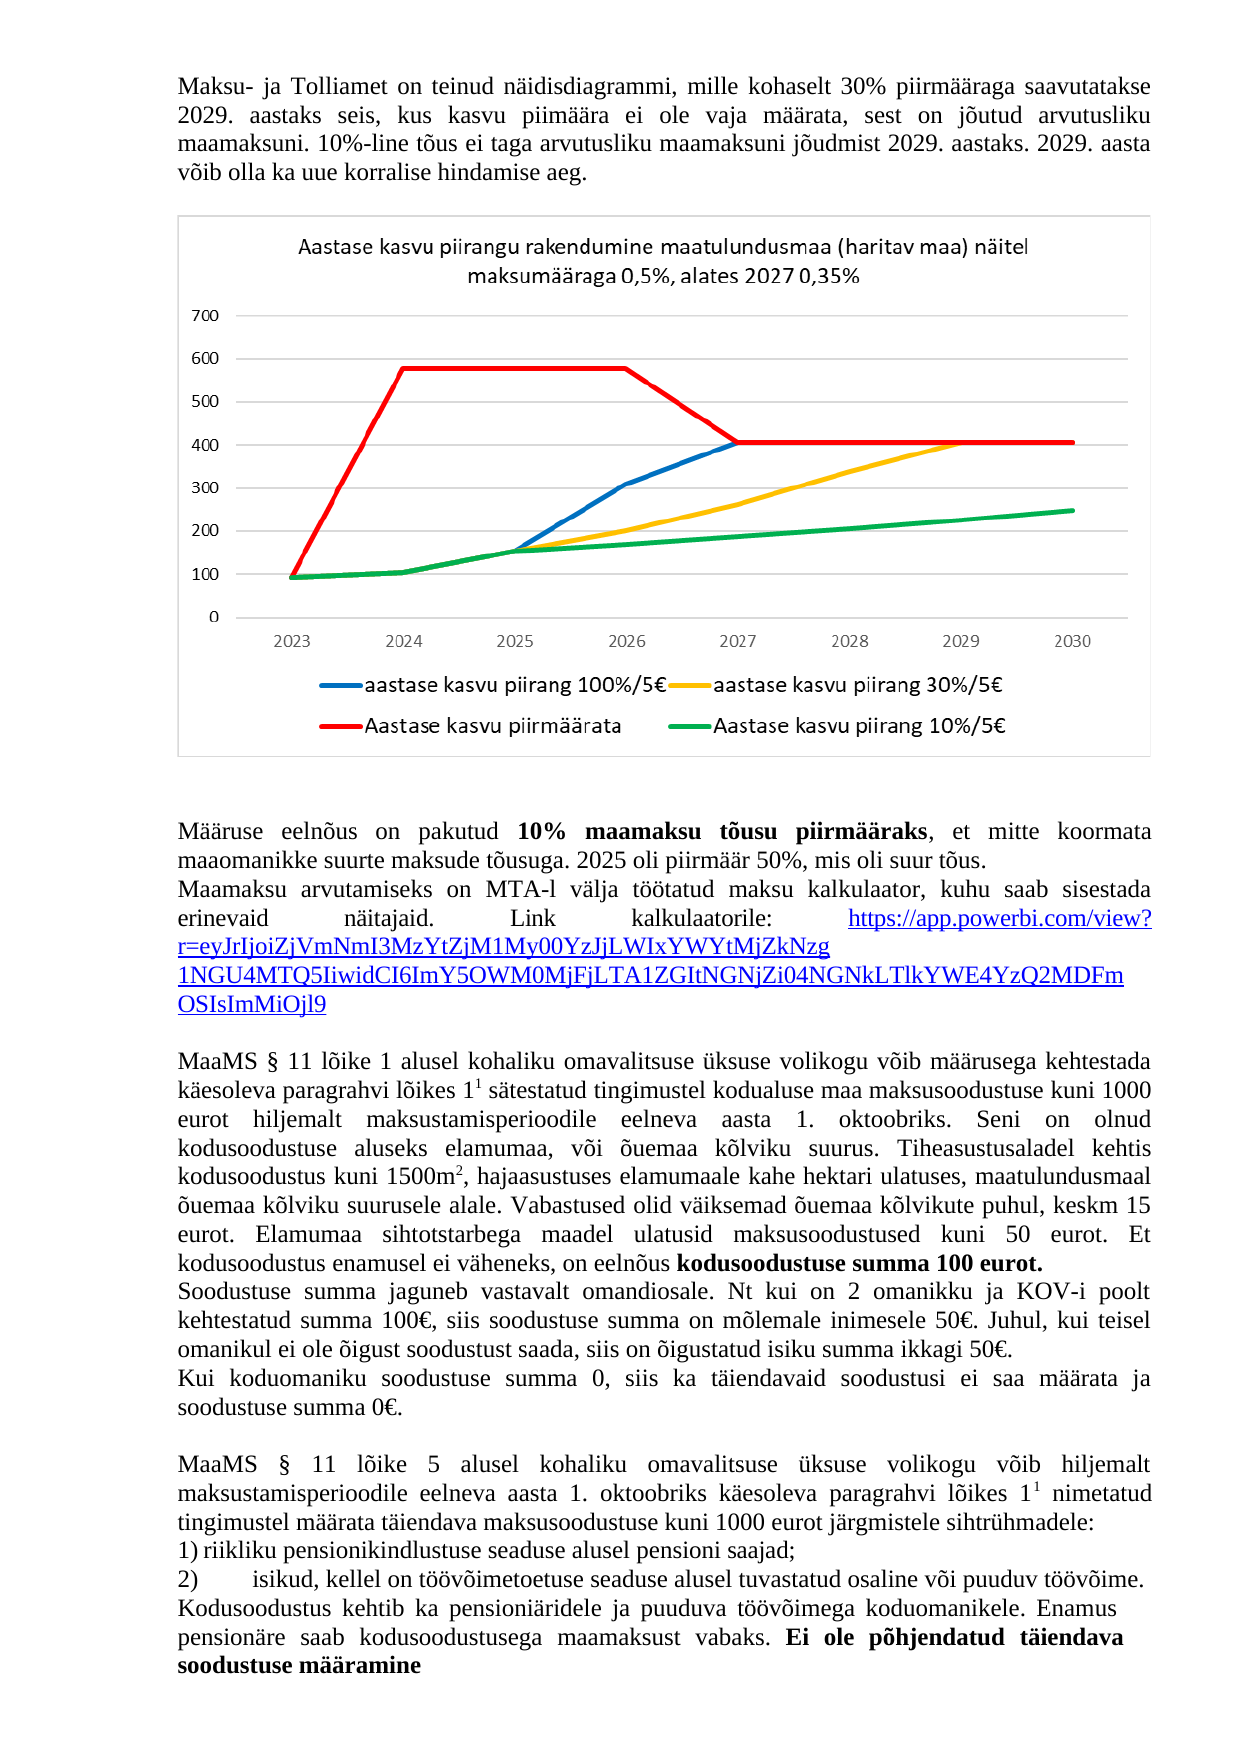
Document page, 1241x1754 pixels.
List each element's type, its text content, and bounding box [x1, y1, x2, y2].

text Maksu- ja Tolliamet on teinud näidisdiagrammi, mille kohaselt 30% piirmääraga saavutatakse 2029. aastaks seis, kus kasvu piimäära ei ole vaja määrata, sest on jõutud arvutusliku maamaksuni. 10%-line tõus ei taga arvutusliku maamaksuni jõudmist 2029. aastaks. 2029. aasta võib olla ka uue korralise hindamise aeg. [177, 71, 1152, 186]
text MaaMS § 11 lõike 5 alusel kohaliku omavalitsuse üksuse volikogu võib hiljemalt maksustamisperioodile eelneva aasta 1. oktoobriks käesoleva paragrahvi lõikes 11 nimetatud tingimustel määrata täiendava maksusoodustuse kuni 1000 eurot järgmistele sihtrühmadele: [177, 1449, 1152, 1535]
list riikliku pensionikindlustuse seaduse alusel pensioni saajad; [177, 1535, 1166, 1564]
text MaaMS § 11 lõike 1 alusel kohaliku omavalitsuse üksuse volikogu võib määrusega kehtestada käesoleva paragrahvi lõikes 11 sätestatud tingimustel kodualuse maa maksusoodustuse kuni 1000 eurot hiljemalt maksustamisperioodile eelneva aasta 1. oktoobriks. Seni on olnud kodusoodustuse aluseks elamumaa, või õuemaa kõlviku suurus. Tiheasustusaladel kehtis kodusoodustus kuni 1500m2, hajaasustuses elamumaale kahe hektari ulatuses, maatulundusmaal õuemaa kõlviku suurusele alale. Vabastused olid väiksemad õuemaa kõlvikute puhul, keskm 15 eurot. Elamumaa sihtotstarbega maadel ulatusid maksusoodustused kuni 50 eurot. Et kodusoodustus enamusel ei väheneks, on eelnõus kodusoodustuse summa 100 eurot. [177, 1046, 1152, 1276]
picture [177, 215, 1151, 757]
text Maamaksu arvutamiseks on MTA-l välja töötatud maksu kalkulaator, kuhu saab sisestada erinevaid näitajaid. Link kalkulaatorile: https://app.powerbi.com/view?r=eyJrIjoiZjVmNmI3MzYtZjM1My00YzJjLWIxYWYtMjZkNzg 1NGU4MTQ5IiwidCI6ImY5OWM0MjFjLTA1ZGItNGNjZi04NGNkLTlkYWE4YzQ2MDFm [177, 874, 1152, 989]
text Kui koduomaniku soodustuse summa 0, siis ka täiendavaid soodustusi ei saa määrata ja soodustuse summa 0€. [177, 1363, 1152, 1420]
list isikud, kellel on töövõimetoetuse seaduse alusel tuvastatud osaline või puuduv töövõime. Kodusoodustus kehtib ka pensioniäridele ja puuduva töövõimega koduomanikele. Enamus pensionäre saab kodusoodustusega maamaksust vabaks. Ei ole põhjendatud täiendava soodustuse määramine [177, 1564, 1152, 1679]
text Määruse eelnõus on pakutud 10% maamaksu tõusu piirmääraks, et mitte koormata maaomanikke suurte maksude tõusuga. 2025 oli piirmäär 50%, mis oli suur tõus. [177, 816, 1152, 874]
text OSIsImMiOjl9 [177, 989, 1166, 1018]
text Soodustuse summa jaguneb vastavalt omandiosale. Nt kui on 2 omanikku ja KOV-i poolt kehtestatud summa 100€, siis soodustuse summa on mõlemale inimesele 50€. Juhul, kui teisel omanikul ei ole õigust soodustust saada, siis on õigustatud isiku summa ikkagi 50€. [177, 1276, 1152, 1363]
